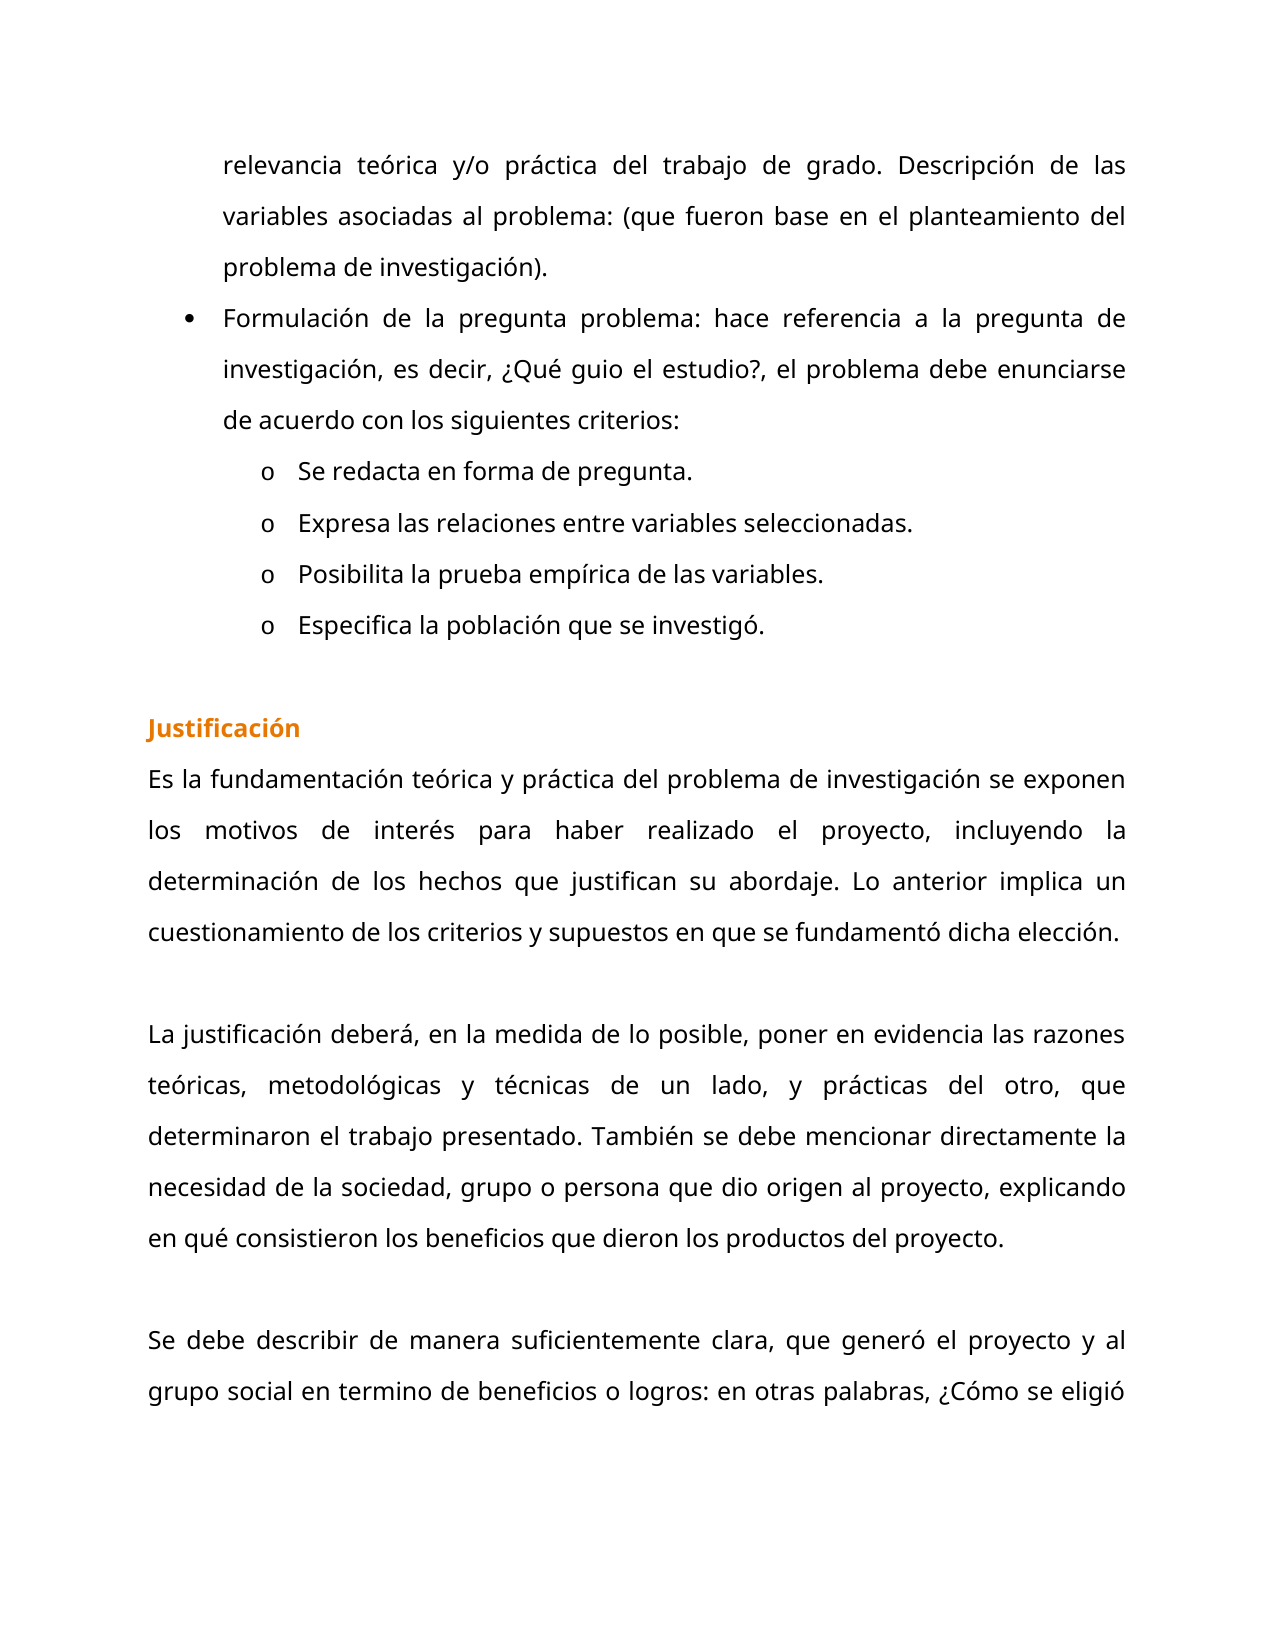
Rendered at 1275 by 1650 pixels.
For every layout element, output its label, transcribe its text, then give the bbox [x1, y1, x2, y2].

list Posibilita la prueba empírica de las variables. [260, 557, 1127, 591]
subtitle Justificación [148, 710, 1127, 744]
list Expresa las relaciones entre variables seleccionadas. [260, 505, 1127, 539]
list Formulación de la pregunta problema: hace referencia a la pregunta de investigación, es decir, ¿Qué guio el estudio?, el problema debe enunciarse de acuerdo con los siguientes criterios: [185, 301, 1127, 437]
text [148, 1323, 1127, 1408]
text Es la fundamentación teórica y práctica del problema de investigación se exponen los motivos de interés para haber realizado el proyecto, incluyendo la determinación de los hechos que justifican su abordaje. Lo anterior implica un cuestionamiento de los criterios y supuestos en que se fundamentó dicha elección. [148, 761, 1127, 949]
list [185, 148, 1127, 284]
text La justificación deberá, en la medida de lo posible, poner en evidencia las razones teóricas, metodológicas y técnicas de un lado, y prácticas del otro, que determinaron el trabajo presentado. También se debe mencionar directamente la necesidad de la sociedad, grupo o persona que dio origen al proyecto, explicando en qué consistieron los beneficios que dieron los productos del proyecto. [148, 1017, 1127, 1255]
list Se redacta en forma de pregunta. [260, 454, 1127, 488]
list Especifica la población que se investigó. [260, 608, 1127, 642]
